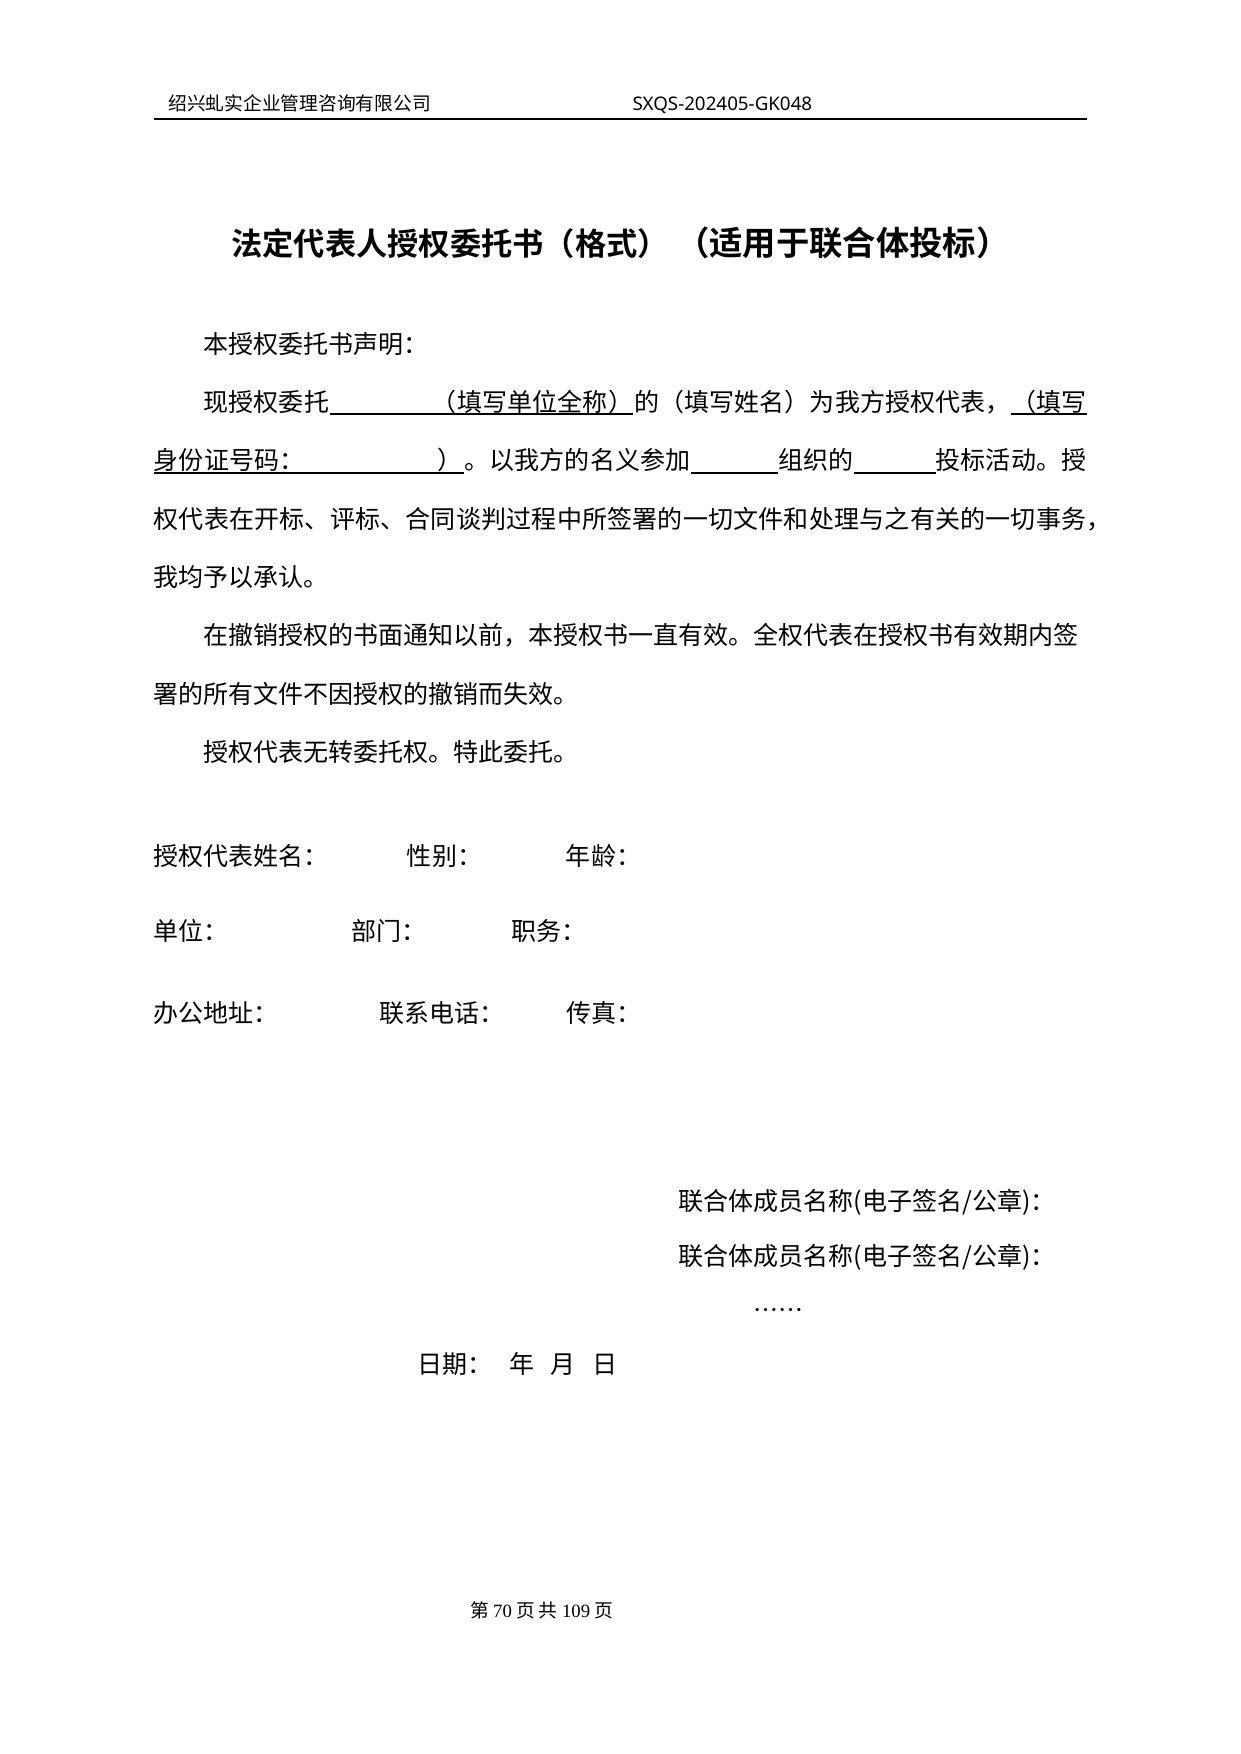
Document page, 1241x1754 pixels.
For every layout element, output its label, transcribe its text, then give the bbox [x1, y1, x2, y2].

text 日期： 年 月 日 [153, 1345, 1087, 1381]
text 在撤销授权的书面通知以前，本授权书一直有效。全权代表在授权书有效期内签署的所有文件不因授权的撤销而失效。 [153, 598, 1087, 715]
text 本授权委托书声明： [153, 306, 1087, 365]
text 办公地址： 联系电话： 传真： [153, 986, 1087, 1031]
text 联合体成员名称(电子签名/公章)： [153, 1236, 1087, 1272]
text 联合体成员名称(电子签名/公章)： [153, 1182, 1087, 1218]
text 单位： 部门： 职务： [153, 911, 1087, 948]
text 授权代表姓名： 性别： 年龄： [153, 836, 1087, 873]
text …… [153, 1290, 1087, 1327]
text 授权代表无转委托权。特此委托。 [153, 715, 1087, 773]
text 现授权委托 （填写单位全称）的（填写姓名）为我方授权代表，（填写身份证号码： ）。以我方的名义参加 组织的 投标活动。授权代表在开标、评标、合同谈判过程中所签署的一切文件和处理与之有关的一切事务，我均予以承认。 [153, 365, 1087, 598]
text 法定代表人授权委托书（格式） （适用于联合体投标） [153, 189, 1087, 272]
